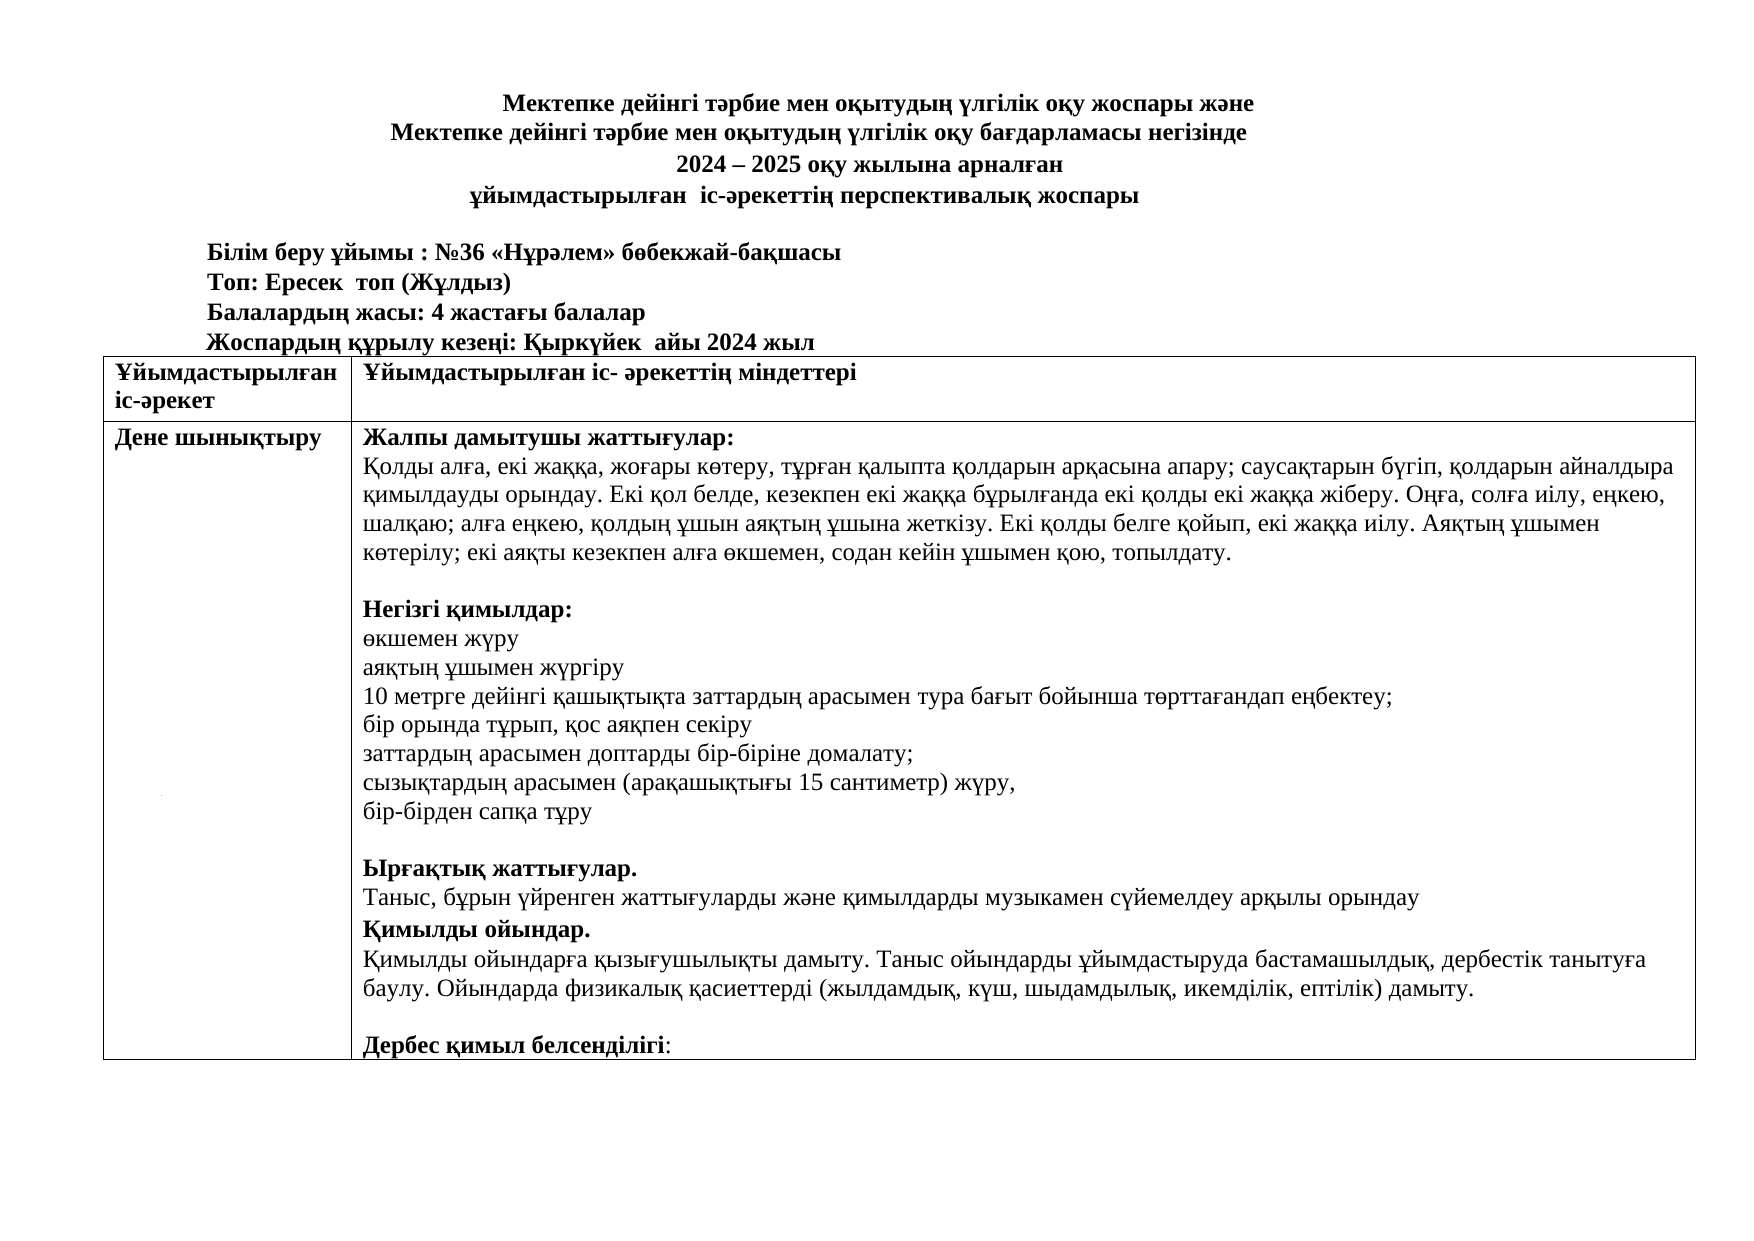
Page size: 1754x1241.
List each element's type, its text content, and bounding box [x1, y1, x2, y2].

text Топ: Ересек топ (Жұлдыз) [132, 266, 1636, 297]
subtitle Мектепке дейінгі тәрбие мен оқытудың үлгілік оқу жоспары және [0, 88, 1622, 117]
text Жоспардың құрылу кезеңі: Қыркүйек айы 2024 жыл [118, 327, 1636, 356]
text Балалардың жасы: 4 жастағы балалар [132, 297, 1636, 327]
text Білім беру ұйымы : №36 «Нұрәлем» бөбекжай-бақшасы [132, 237, 1636, 266]
subtitle ұйымдастырылған іс-әрекеттің перспективалық жоспары [0, 180, 1624, 208]
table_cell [352, 422, 1695, 1059]
table_cell Дене шынықтыру [104, 422, 351, 1059]
table_header Ұйымдастырылған іс-әрекет [104, 357, 351, 421]
subtitle Мектепке дейінгі тәрбие мен оқытудың үлгілік оқу бағдарламасы негізінде [15, 117, 1622, 146]
table_header Ұйымдастырылған іс- әрекеттің міндеттері [352, 357, 1695, 421]
text 2024 – 2025 оқу жылына арналған [103, 146, 1636, 179]
